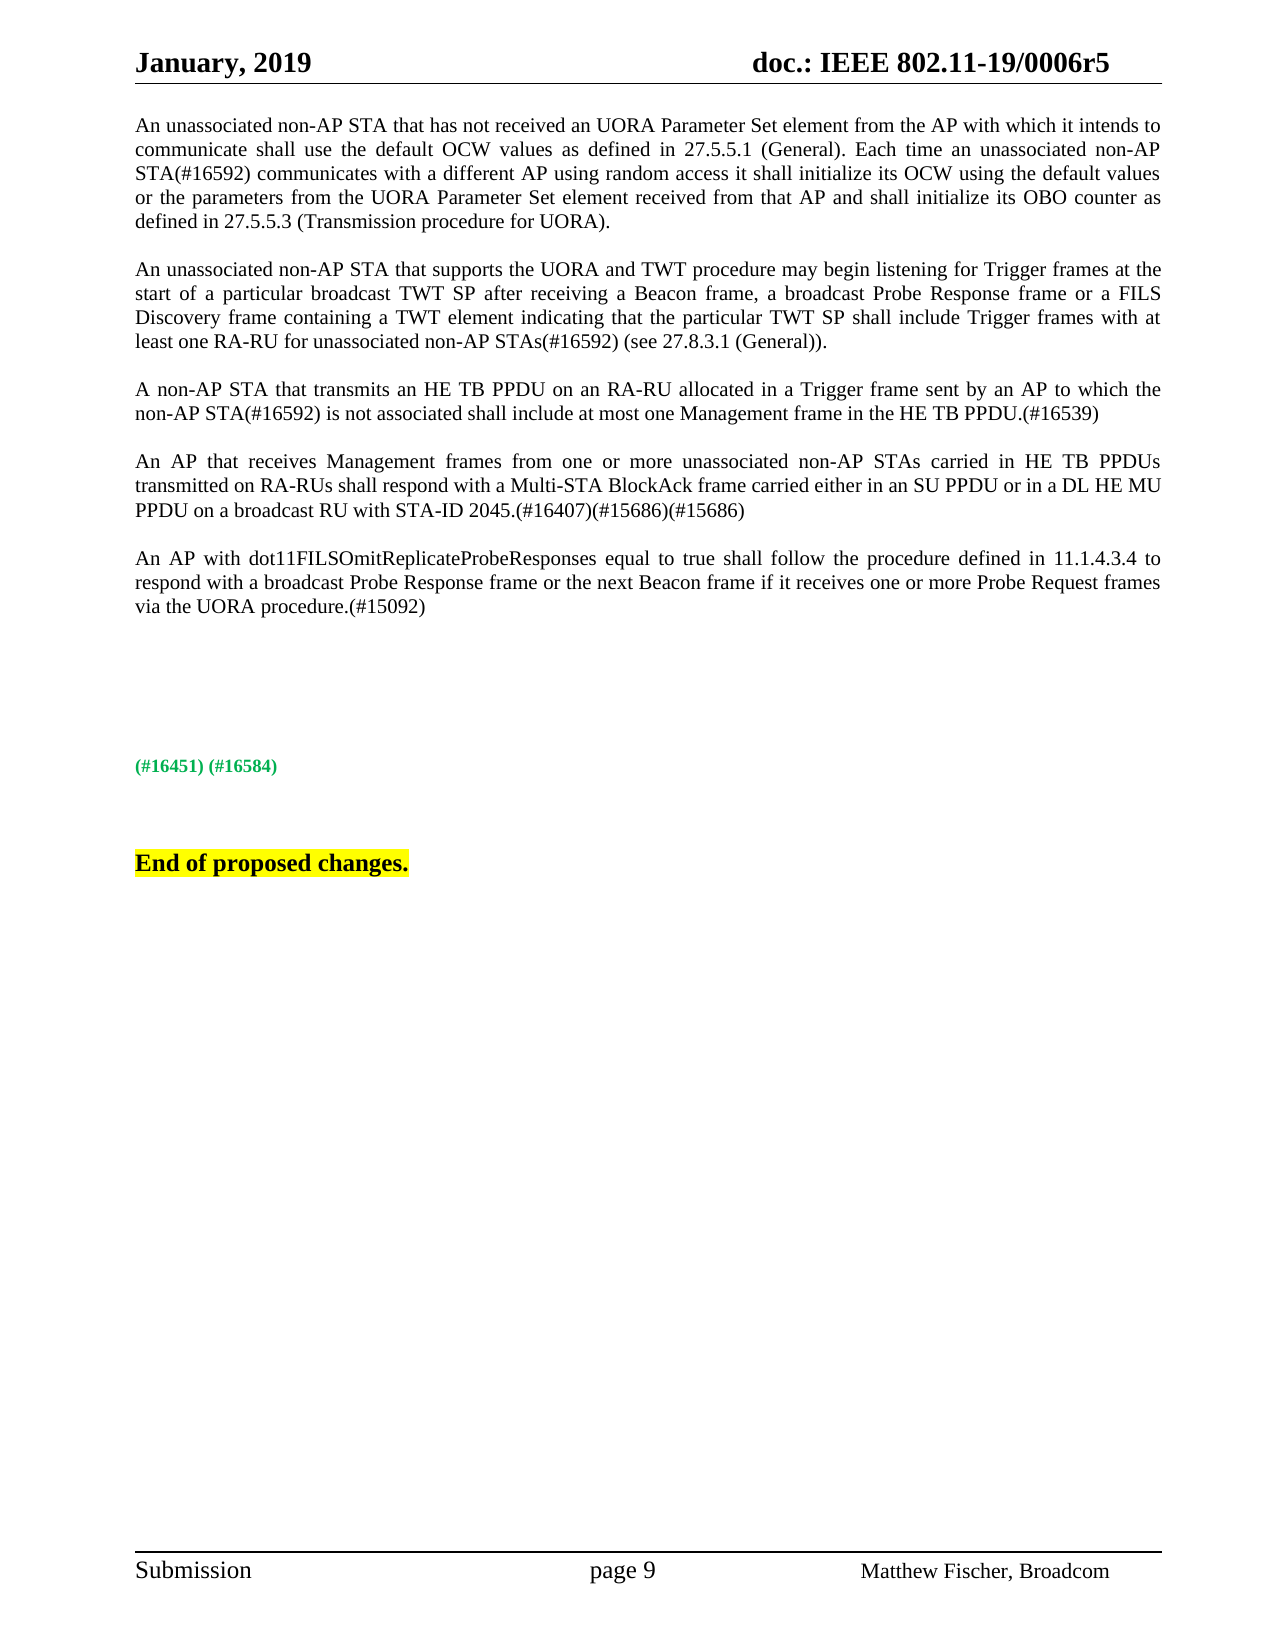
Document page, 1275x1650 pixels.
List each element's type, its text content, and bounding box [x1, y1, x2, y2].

text An AP that receives Management frames from one or more unassociated non-AP STAs carried in HE TB PPDUs transmitted on RA-RUs shall respond with a Multi-STA BlockAck frame carried either in an SU PPDU or in a DL HE MU PPDU on a broadcast RU with STA-ID 2045.(#16407)(#15686)(#15686) [135, 449, 1162, 522]
text End of proposed changes. [135, 848, 1162, 877]
text An AP with dot11FILSOmitReplicateProbeResponses equal to true shall follow the procedure defined in 11.1.4.3.4 to respond with a broadcast Probe Response frame or the next Beacon frame if it receives one or more Probe Request frames via the UORA procedure.(#15092) [135, 546, 1162, 618]
text A non-AP STA that transmits an HE TB PPDU on an RA-RU allocated in a Trigger frame sent by an AP to which the non-AP STA(#16592) is not associated shall include at most one Management frame in the HE TB PPDU.(#16539) [135, 377, 1162, 425]
text An unassociated non-AP STA that has not received an UORA Parameter Set element from the AP with which it intends to communicate shall use the default OCW values as defined in 27.5.5.1 (General). Each time an unassociated non-AP STA(#16592) communicates with a different AP using random access it shall initialize its OCW using the default values or the parameters from the UORA Parameter Set element received from that AP and shall initialize its OBO counter as defined in 27.5.5.3 (Transmission procedure for UORA). [135, 112, 1162, 233]
text (#16451) (#16584) [135, 755, 1162, 776]
text An unassociated non-AP STA that supports the UORA and TWT procedure may begin listening for Trigger frames at the start of a particular broadcast TWT SP after receiving a Beacon frame, a broadcast Probe Response frame or a FILS Discovery frame containing a TWT element indicating that the particular TWT SP shall include Trigger frames with at least one RA-RU for unassociated non-AP STAs(#16592) (see 27.8.3.1 (General)). [135, 257, 1162, 353]
